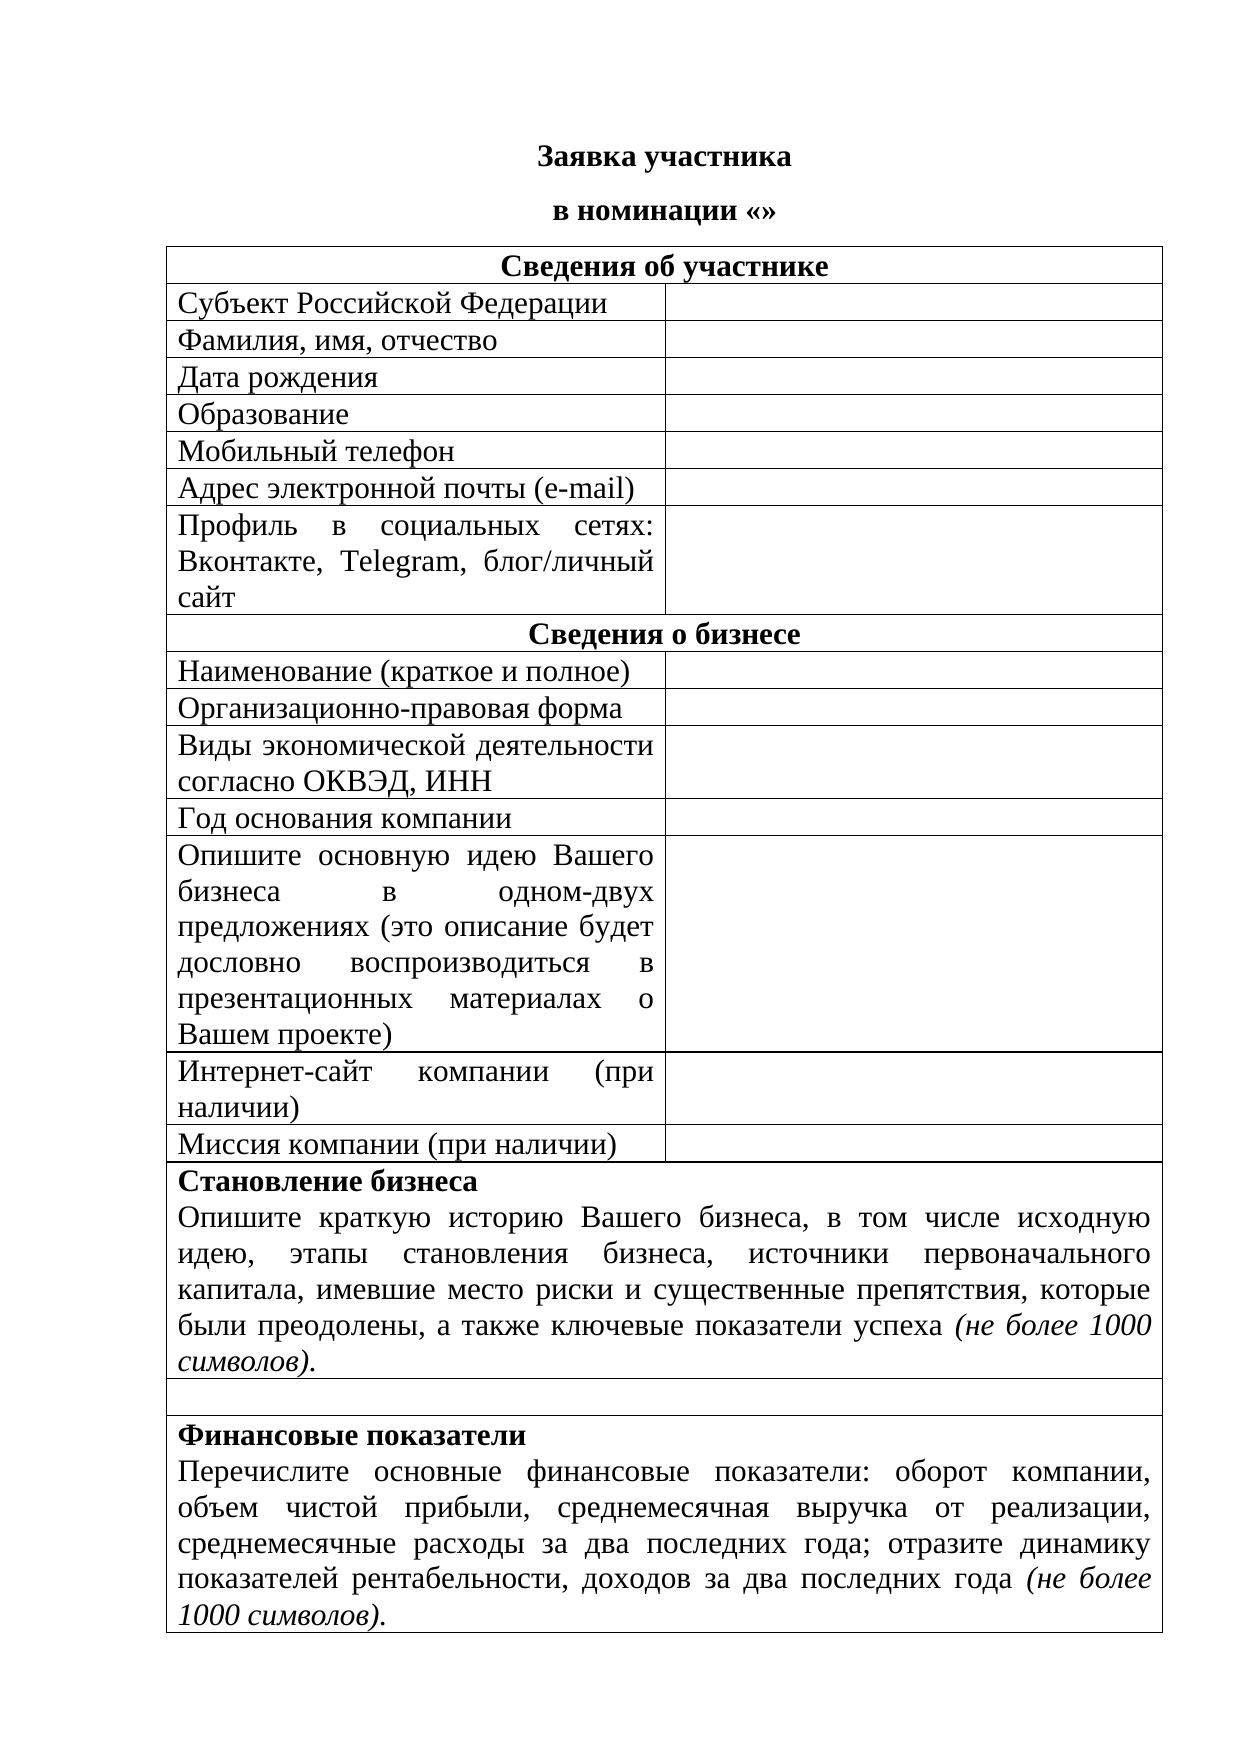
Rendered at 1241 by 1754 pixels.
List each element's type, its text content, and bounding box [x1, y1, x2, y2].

table_cell [666, 652, 1162, 688]
table_cell Мобильный телефон [167, 432, 665, 468]
table_cell [666, 358, 1162, 394]
table_cell Год основания компании [167, 799, 665, 835]
table_cell Субъект Российской Федерации [167, 284, 665, 320]
table_cell Виды экономической деятельности согласно ОКВЭД, ИНН [167, 726, 665, 798]
table_cell Опишите основную идею Вашего бизнеса в одном-двух предложениях (это описание будет дословно воспроизводиться в презентационных материалах о Вашем проекте) [167, 836, 665, 1051]
table_cell [167, 1379, 1162, 1415]
table_cell Фамилия, имя, отчество [167, 321, 665, 357]
table_cell Профиль в социальных сетях: Вконтакте, Telegram, блог/личный сайт [167, 506, 665, 614]
table_cell Сведения о бизнесе [167, 615, 1162, 651]
table_cell Интернет-сайт компании (при наличии) [167, 1053, 665, 1124]
table_cell [666, 689, 1162, 725]
table_cell [666, 1125, 1162, 1161]
table_header Сведения об участнике [167, 247, 1162, 283]
table_cell Организационно-правовая форма [167, 689, 665, 725]
table_cell [666, 469, 1162, 505]
table_cell [666, 284, 1162, 320]
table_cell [167, 1416, 1162, 1632]
table_cell [666, 321, 1162, 357]
table_cell [666, 836, 1162, 1051]
text в номинации «» [177, 192, 1152, 227]
table_cell Адрес электронной почты (е-mail) [167, 469, 665, 505]
table_cell Становление бизнеса Опишите краткую историю Вашего бизнеса, в том числе исходную идею, этапы становления бизнеса, источники первоначального капитала, имевшие место риски и существенные препятствия, которые были преодолены, а также ключевые показатели успеха (не более 1000 символов). [167, 1163, 1162, 1378]
table_cell Дата рождения [167, 358, 665, 394]
table_cell [666, 506, 1162, 614]
table_cell Миссия компании (при наличии) [167, 1125, 665, 1161]
table_cell [666, 432, 1162, 468]
table_cell [666, 395, 1162, 431]
table_cell [666, 799, 1162, 835]
table_cell Образование [167, 395, 665, 431]
table_cell [666, 726, 1162, 798]
table_cell Наименование (краткое и полное) [167, 652, 665, 688]
text Заявка участника [177, 137, 1152, 173]
table_cell [666, 1053, 1162, 1124]
